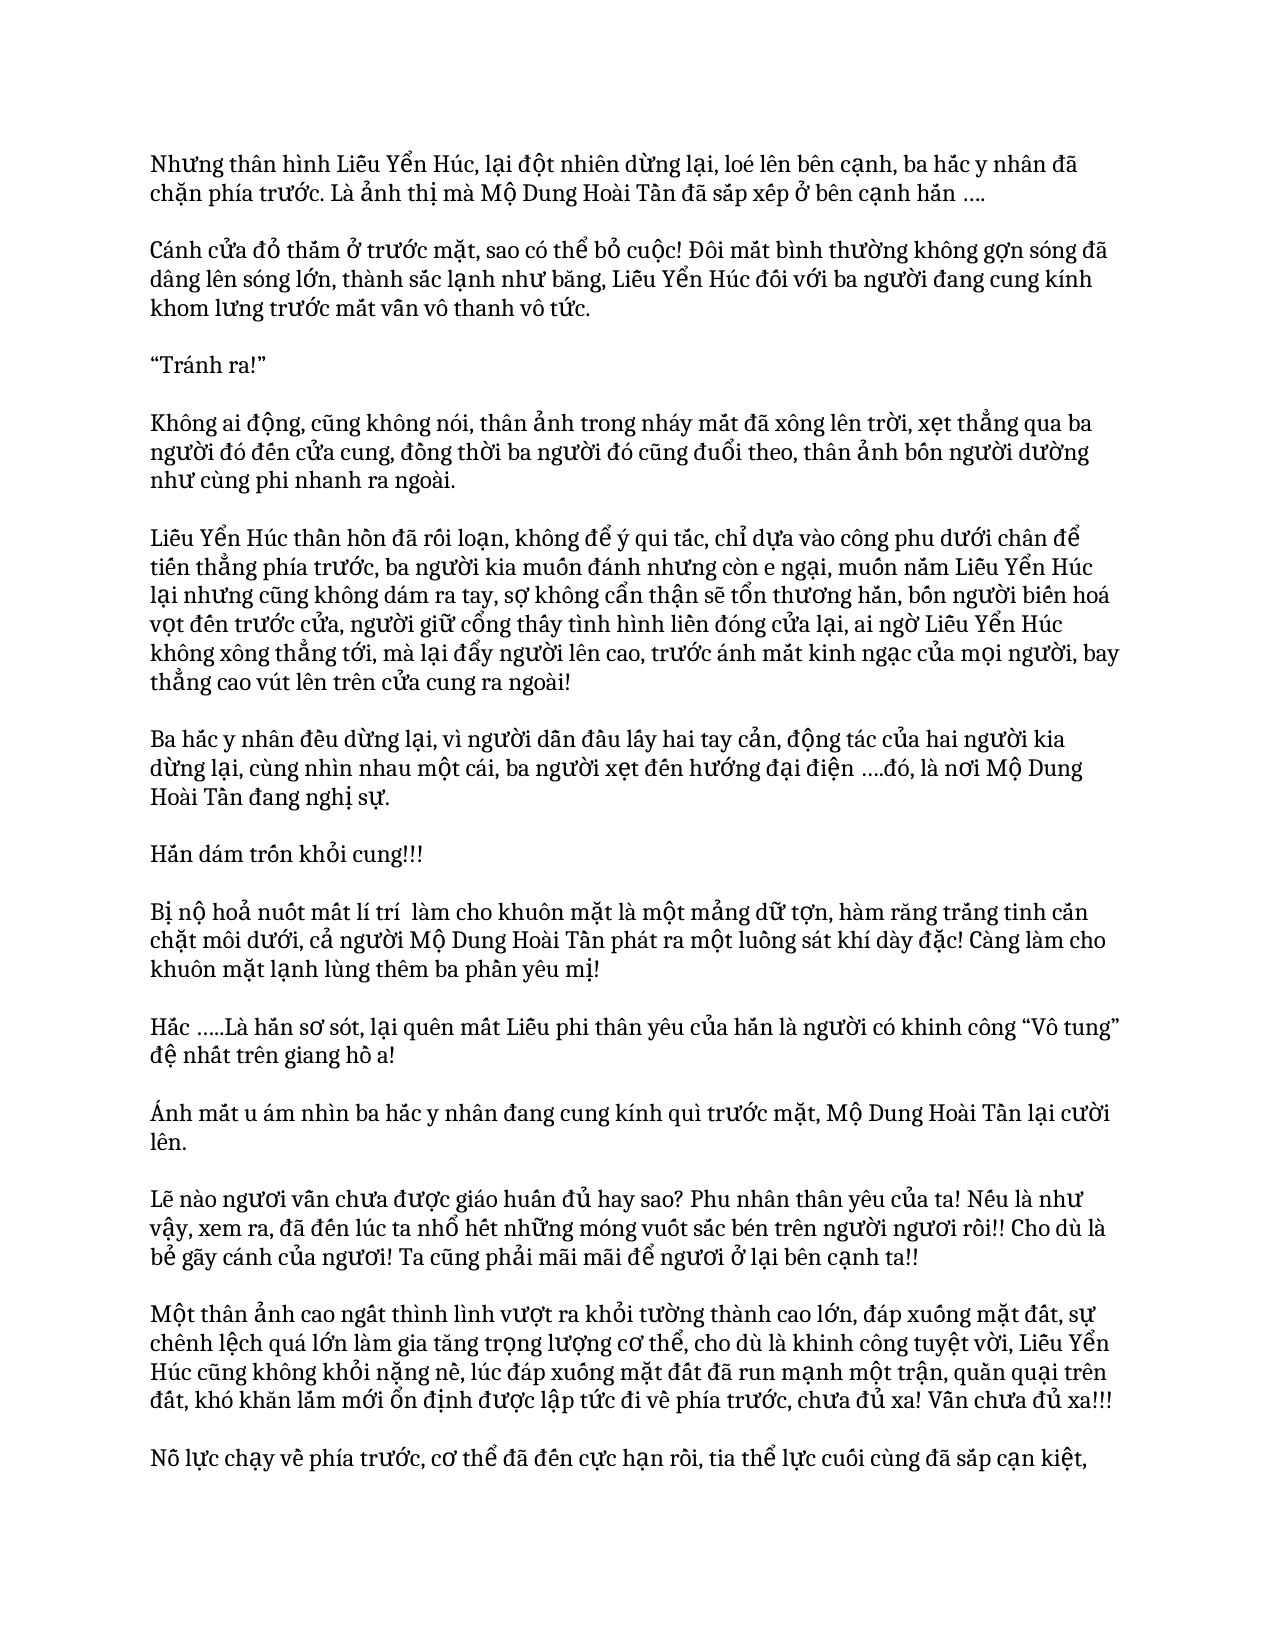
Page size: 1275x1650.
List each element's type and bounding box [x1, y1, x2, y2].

text [150, 150, 1125, 1472]
